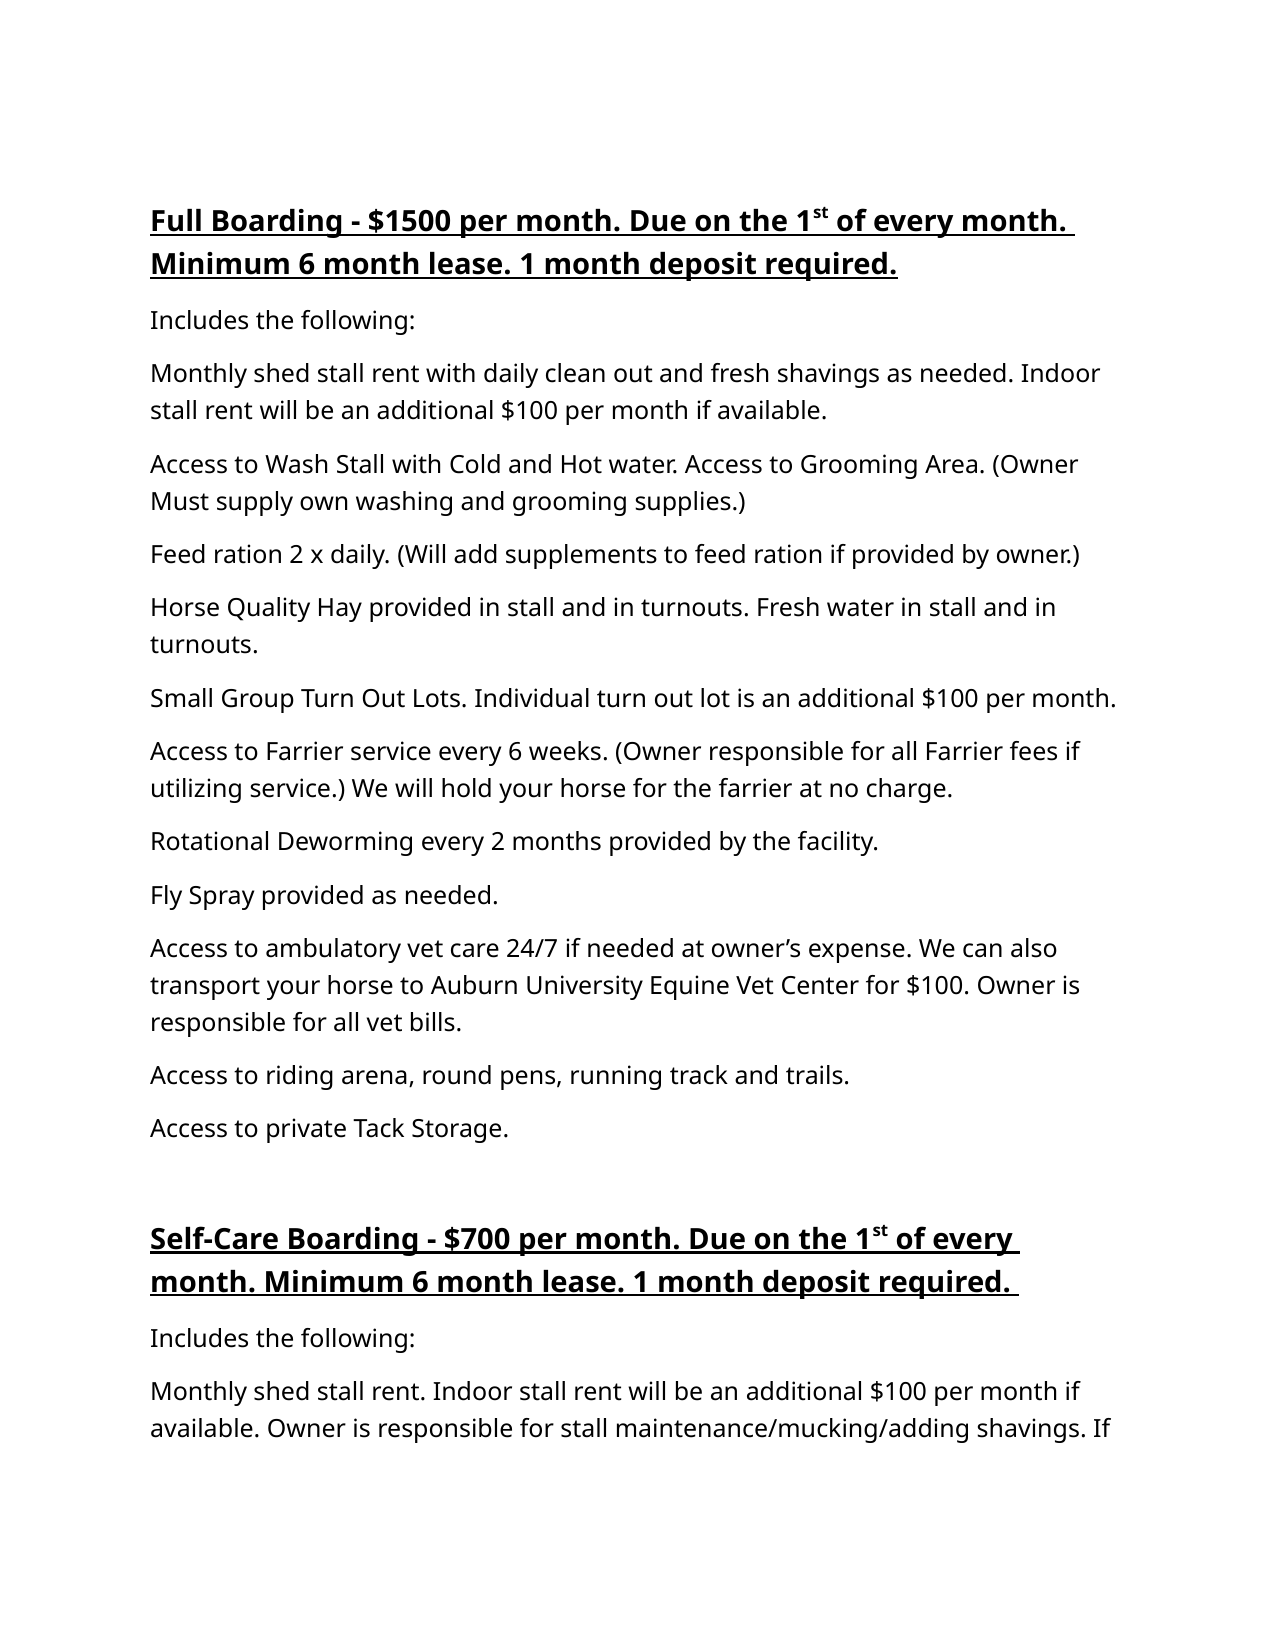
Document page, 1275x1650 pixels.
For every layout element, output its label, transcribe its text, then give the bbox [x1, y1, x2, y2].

text Includes the following: [150, 1320, 1125, 1354]
text Includes the following: [150, 303, 1125, 337]
text Self-Care Boarding - $700 per month. Due on the 1st of every month. Minimum 6 month lease. 1 month deposit required. [150, 1218, 1125, 1301]
text Access to Wash Stall with Cold and Hot water. Access to Grooming Area. (Owner Must supply own washing and grooming supplies.) [150, 446, 1125, 517]
text Monthly shed stall rent with daily clean out and fresh shavings as needed. Indoor stall rent will be an additional $100 per month if available. [150, 356, 1125, 427]
text Full Boarding - $1500 per month. Due on the 1st of every month. Minimum 6 month lease. 1 month deposit required. [150, 200, 1125, 283]
text Access to Farrier service every 6 weeks. (Owner responsible for all Farrier fees if utilizing service.) We will hold your horse for the farrier at no charge. [150, 734, 1125, 804]
text Rotational Deworming every 2 months provided by the facility. [150, 824, 1125, 858]
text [150, 1374, 1125, 1444]
text Access to ambulatory vet care 24/7 if needed at owner’s expense. We can also transport your horse to Auburn University Equine Vet Center for $100. Owner is responsible for all vet bills. [150, 931, 1125, 1038]
text Feed ration 2 x daily. (Will add supplements to feed ration if provided by owner.) [150, 537, 1125, 571]
text Horse Quality Hay provided in stall and in turnouts. Fresh water in stall and in turnouts. [150, 590, 1125, 661]
text Small Group Turn Out Lots. Individual turn out lot is an additional $100 per month. [150, 680, 1125, 714]
text Access to private Tack Storage. [150, 1111, 1125, 1145]
text Access to riding arena, round pens, running track and trails. [150, 1058, 1125, 1092]
text Fly Spray provided as needed. [150, 877, 1125, 911]
